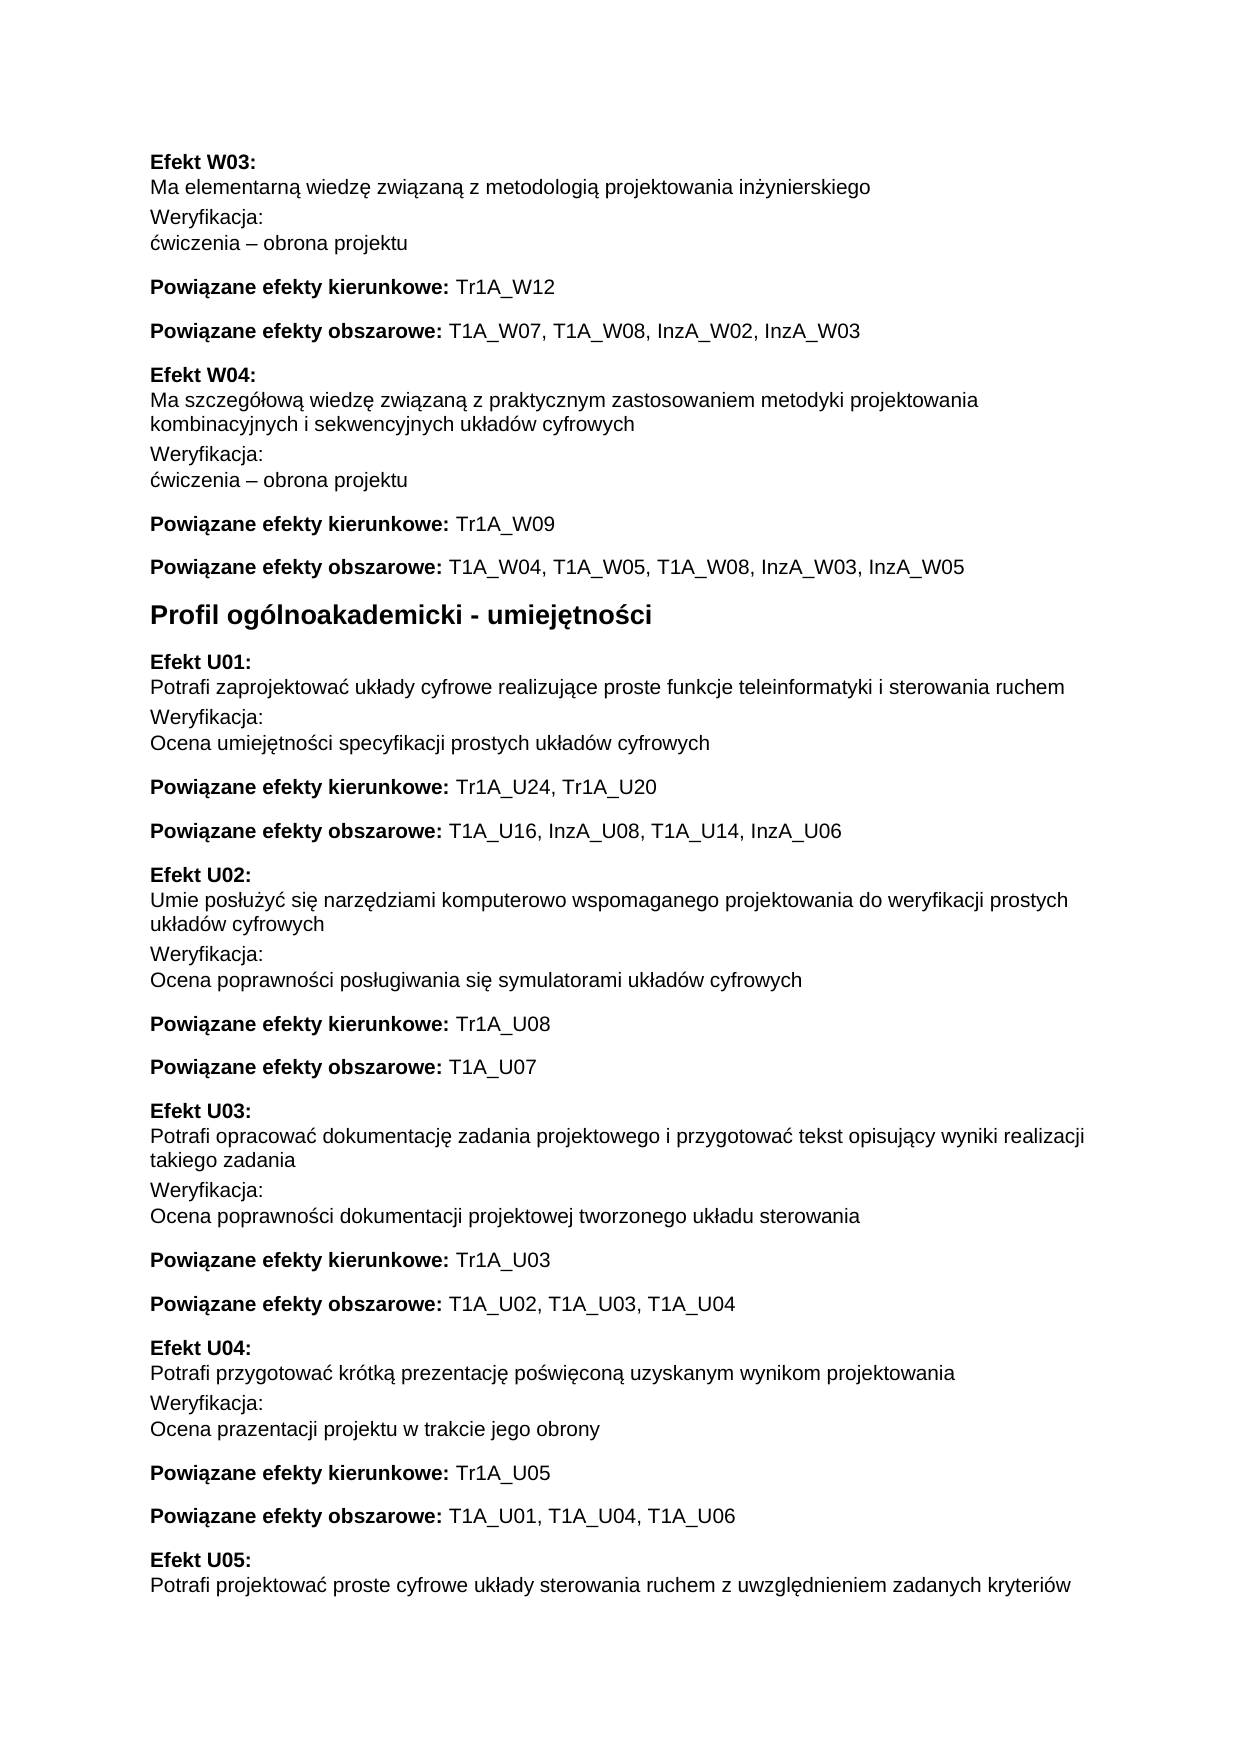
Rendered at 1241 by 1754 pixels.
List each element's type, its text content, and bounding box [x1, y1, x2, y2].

text Powiązane efekty kierunkowe: Tr1A_U24, Tr1A_U20 [150, 775, 1090, 799]
text Ocena poprawności posługiwania się symulatorami układów cyfrowych [150, 968, 1090, 992]
text Efekt U02: [150, 862, 1090, 886]
text Efekt U04: [150, 1335, 1090, 1359]
text Weryfikacja: [150, 442, 1090, 466]
text Ocena poprawności dokumentacji projektowej tworzonego układu sterowania [150, 1204, 1090, 1228]
text Potrafi opracować dokumentację zadania projektowego i przygotować tekst opisujący wyniki realizacji takiego zadania [150, 1124, 1090, 1172]
text Powiązane efekty obszarowe: T1A_U07 [150, 1055, 1090, 1079]
text Powiązane efekty kierunkowe: Tr1A_W12 [150, 275, 1090, 299]
text Weryfikacja: [150, 205, 1090, 229]
text ćwiczenia – obrona projektu [150, 231, 1090, 255]
text Umie posłużyć się narzędziami komputerowo wspomaganego projektowania do weryfikacji prostych układów cyfrowych [150, 887, 1090, 935]
text Potrafi zaprojektować układy cyfrowe realizujące proste funkcje teleinformatyki i sterowania ruchem [150, 675, 1090, 699]
text Ocena prazentacji projektu w trakcie jego obrony [150, 1417, 1090, 1441]
text Efekt W03: [150, 150, 1090, 174]
text Ma elementarną wiedzę związaną z metodologią projektowania inżynierskiego [150, 175, 1090, 199]
text Powiązane efekty obszarowe: T1A_W04, T1A_W05, T1A_W08, InzA_W03, InzA_W05 [150, 555, 1090, 579]
text Powiązane efekty obszarowe: T1A_U02, T1A_U03, T1A_U04 [150, 1292, 1090, 1316]
text Powiązane efekty kierunkowe: Tr1A_U05 [150, 1460, 1090, 1484]
text Powiązane efekty kierunkowe: Tr1A_U08 [150, 1011, 1090, 1035]
text Powiązane efekty obszarowe: T1A_U16, InzA_U08, T1A_U14, InzA_U06 [150, 819, 1090, 843]
text Weryfikacja: [150, 942, 1090, 966]
text Ocena umiejętności specyfikacji prostych układów cyfrowych [150, 731, 1090, 755]
text Efekt U01: [150, 650, 1090, 674]
text ćwiczenia – obrona projektu [150, 468, 1090, 492]
subtitle Profil ogólnoakademicki - umiejętności [150, 599, 1090, 630]
text Efekt U03: [150, 1099, 1090, 1123]
text Powiązane efekty obszarowe: T1A_U01, T1A_U04, T1A_U06 [150, 1504, 1090, 1528]
text Powiązane efekty obszarowe: T1A_W07, T1A_W08, InzA_W02, InzA_W03 [150, 319, 1090, 343]
text Weryfikacja: [150, 1391, 1090, 1414]
text Powiązane efekty kierunkowe: Tr1A_W09 [150, 511, 1090, 535]
text Efekt W04: [150, 362, 1090, 386]
text Weryfikacja: [150, 705, 1090, 729]
text Potrafi przygotować krótką prezentację poświęconą uzyskanym wynikom projektowania [150, 1360, 1090, 1384]
text Ma szczegółową wiedzę związaną z praktycznym zastosowaniem metodyki projektowania kombinacyjnych i sekwencyjnych układów cyfrowych [150, 387, 1090, 435]
text Powiązane efekty kierunkowe: Tr1A_U03 [150, 1248, 1090, 1272]
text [150, 1573, 1090, 1597]
text Weryfikacja: [150, 1178, 1090, 1202]
text Efekt U05: [150, 1548, 1090, 1572]
